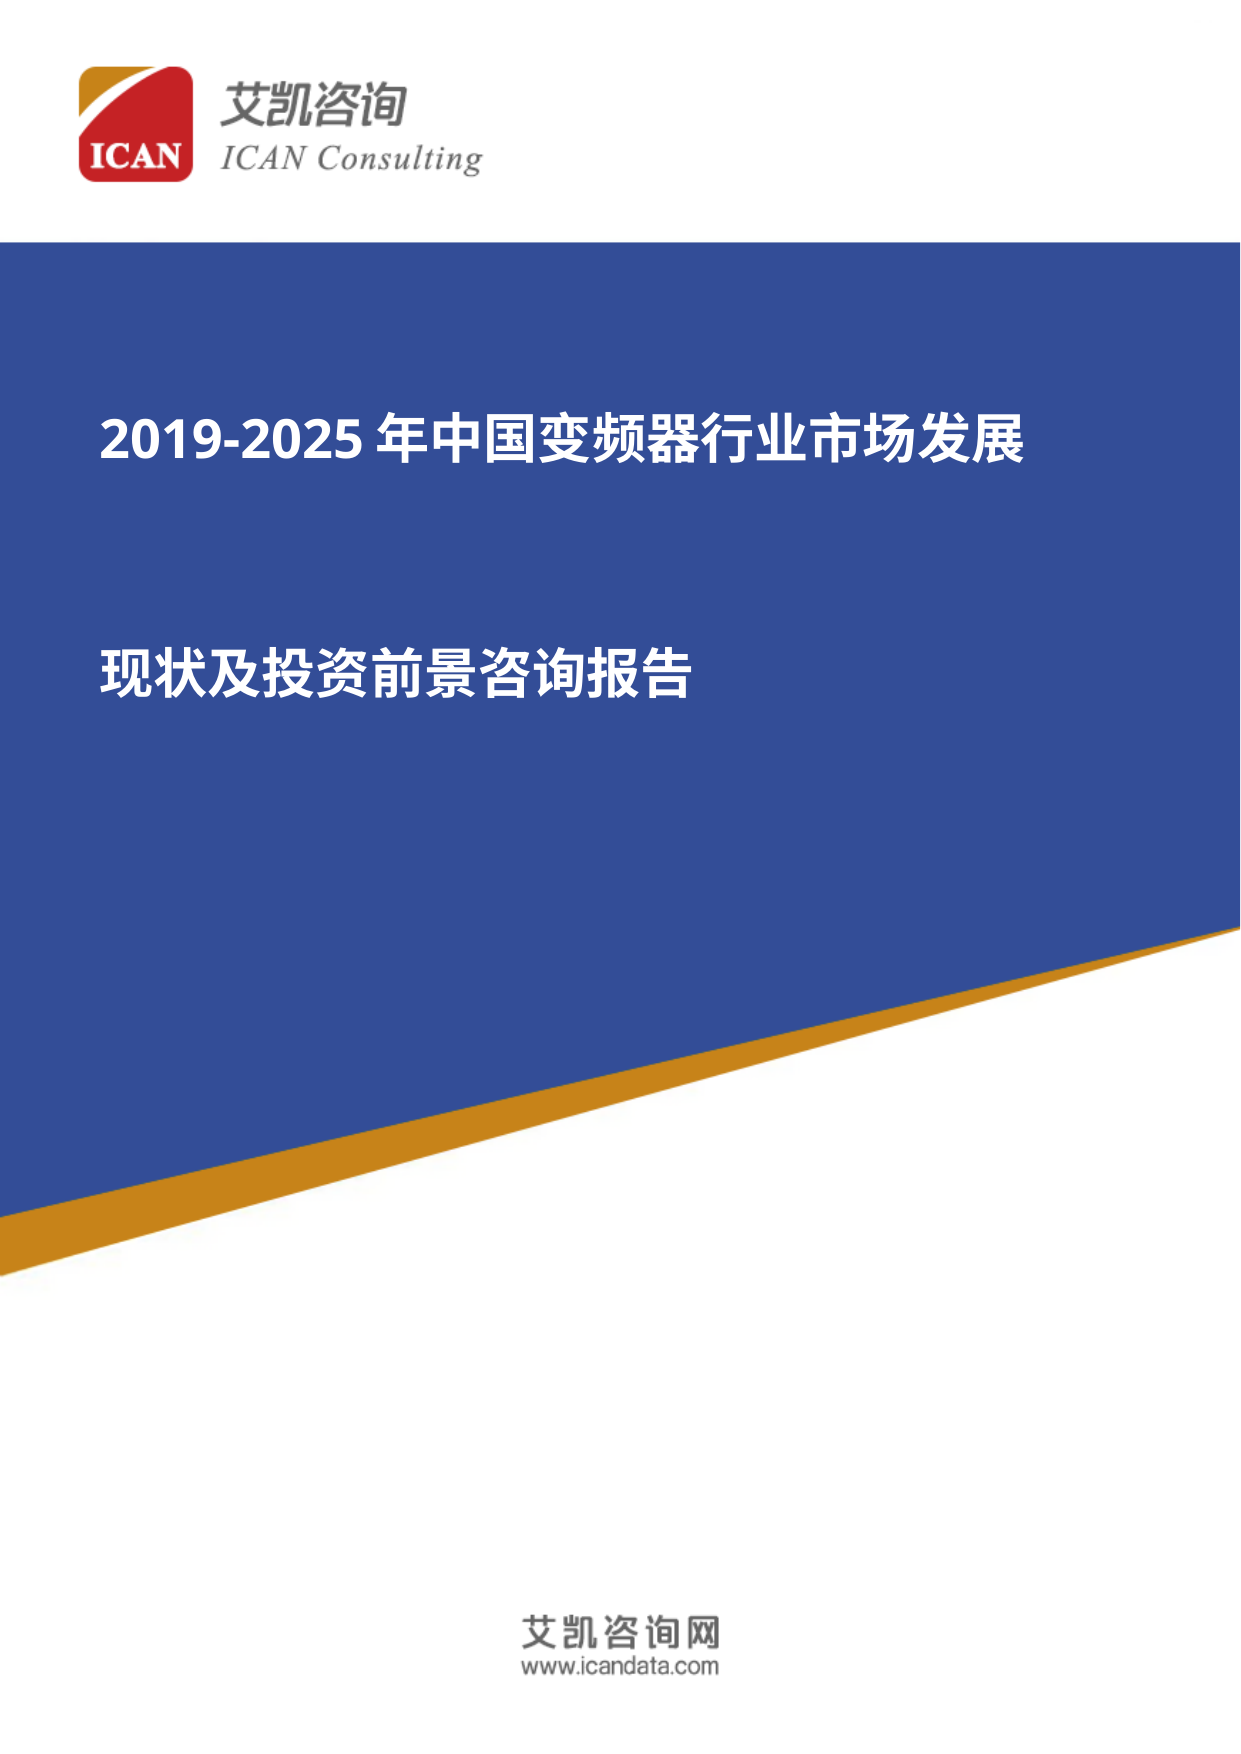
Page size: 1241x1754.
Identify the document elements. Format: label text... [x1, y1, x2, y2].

subtitle 2019-2025年中国变频器行业市场发展现状及投资前景咨询报告 [99, 386, 1053, 718]
picture [0, 5, 1241, 1754]
